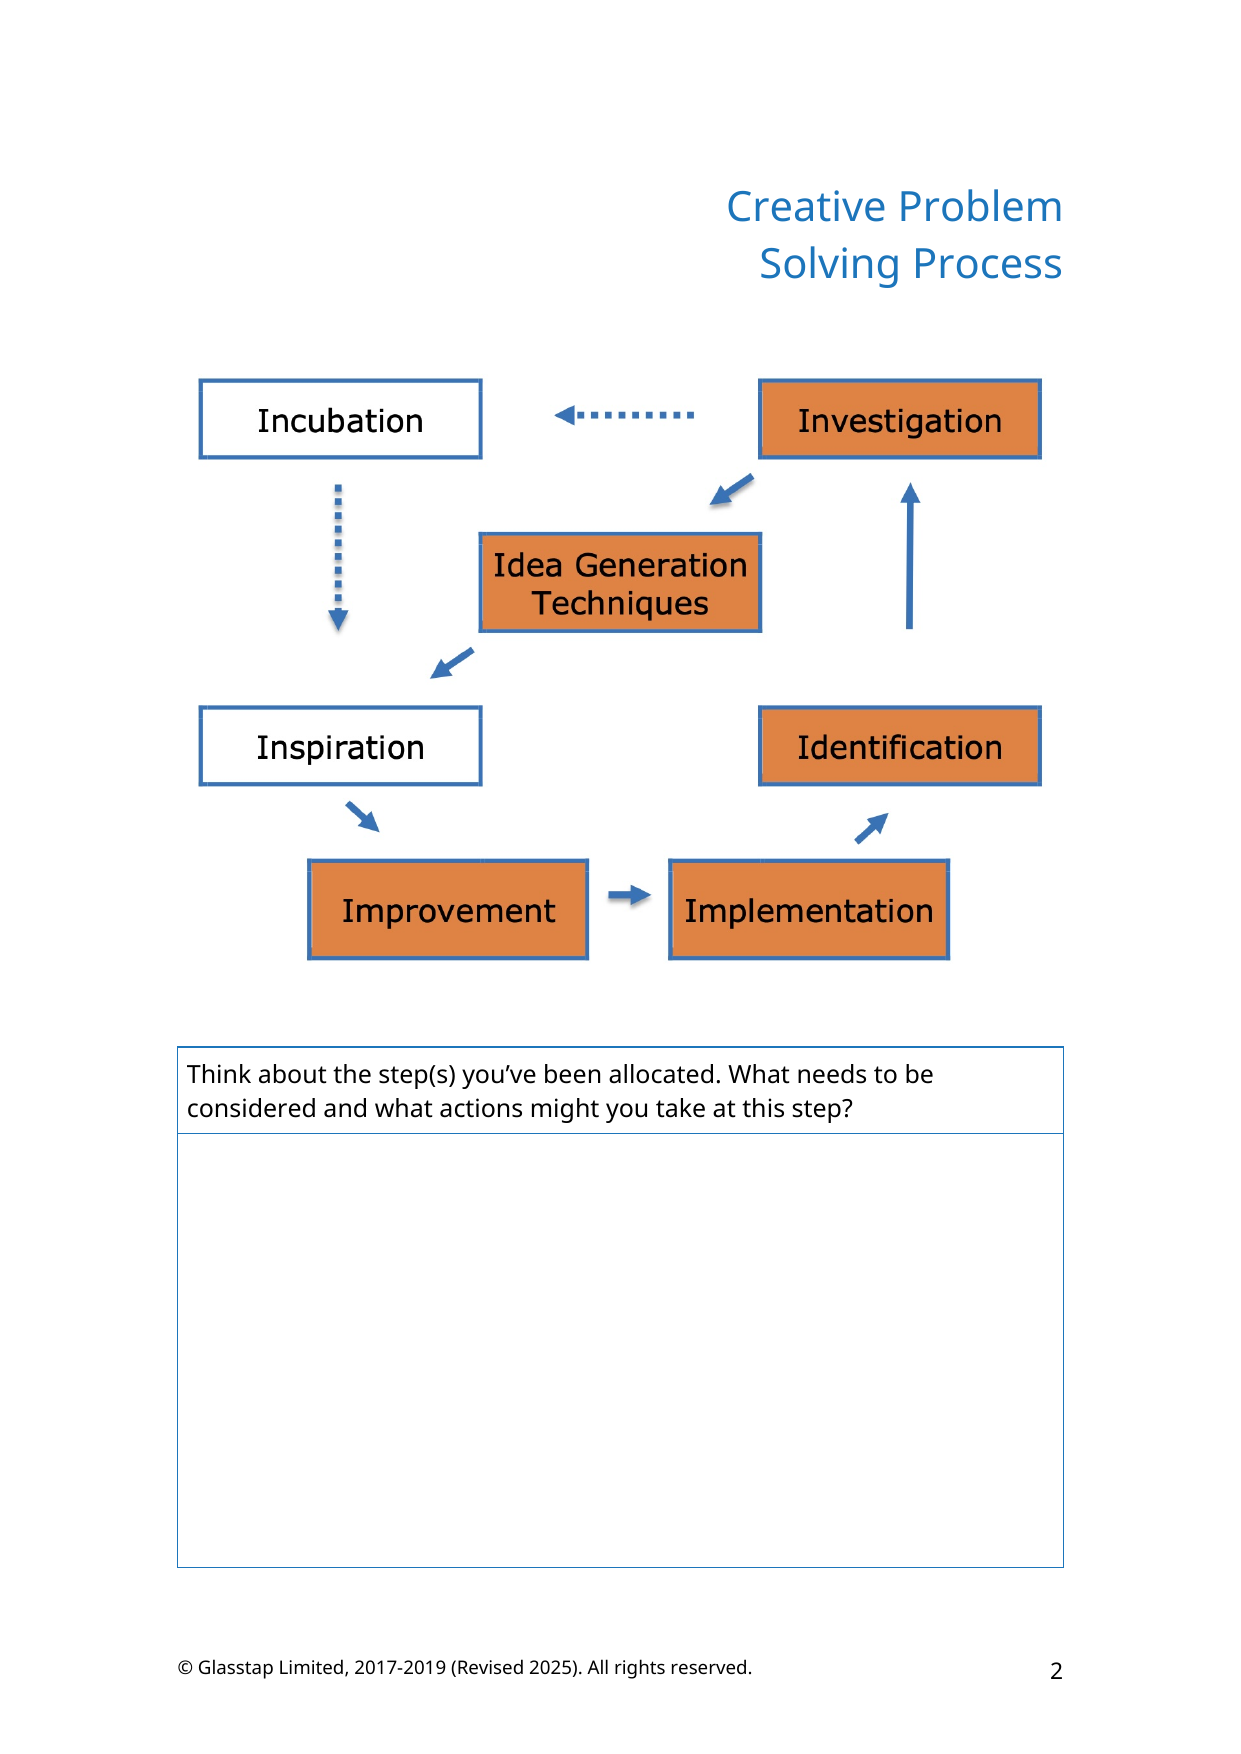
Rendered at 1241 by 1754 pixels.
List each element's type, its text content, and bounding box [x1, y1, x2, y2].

picture [177, 353, 1063, 984]
table_cell [178, 1134, 1063, 1567]
text Solving Process [177, 234, 1063, 291]
text Creative Problem [177, 177, 1064, 234]
table_header Think about the step(s) you’ve been allocated. What needs to be considered and what actions might you take at this step? [178, 1048, 1063, 1133]
